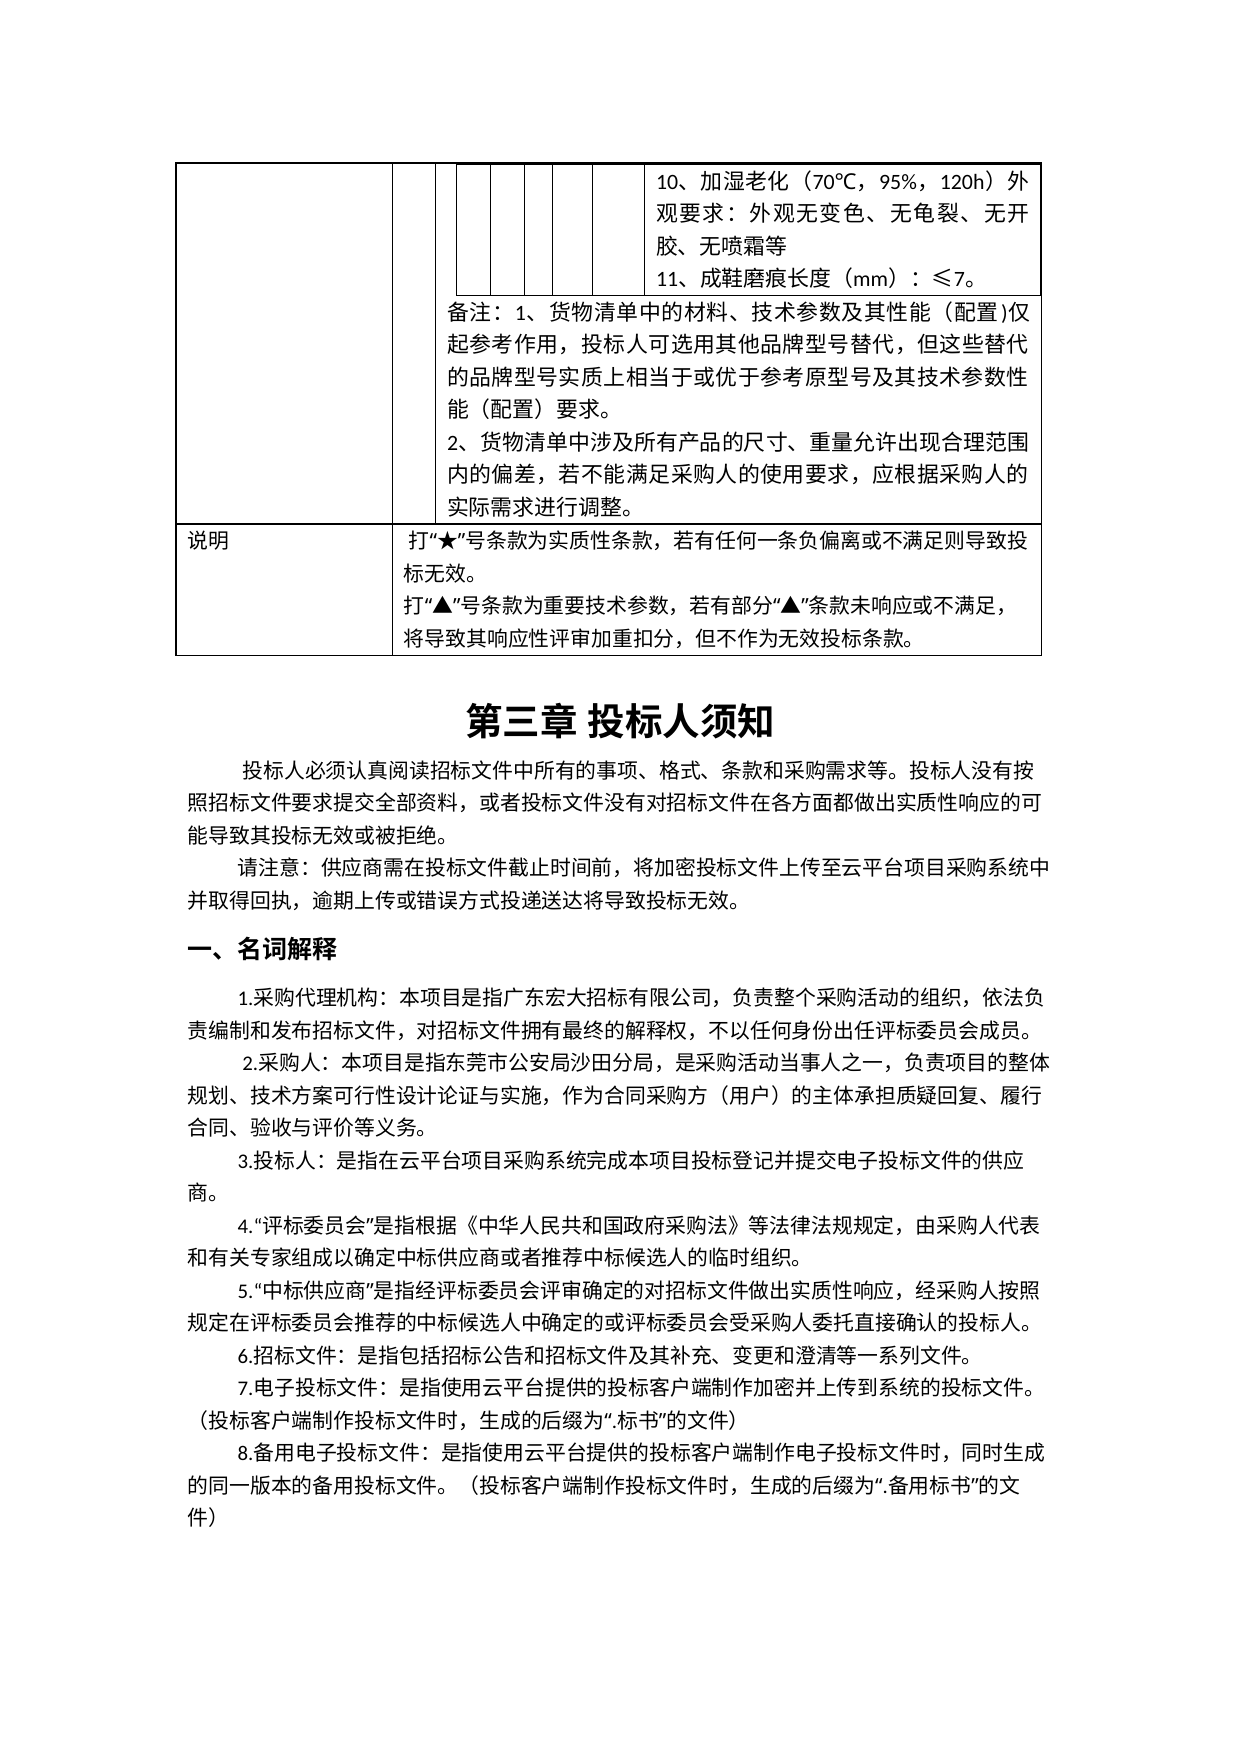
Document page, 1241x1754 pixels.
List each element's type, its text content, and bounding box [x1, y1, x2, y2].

table_cell 说明 [177, 525, 392, 655]
table_cell 打“★”号条款为实质性条款，若有任何一条负偏离或不满足则导致投标无效。 打“▲”号条款为重要技术参数，若有部分“▲”条款未响应或不满足，将导致其响应性评审加重扣分，但不作为无效投标条款。 [393, 525, 1041, 655]
text 投标人必须认真阅读招标文件中所有的事项、格式、条款和采购需求等。投标人没有按照招标文件要求提交全部资料，或者投标文件没有对招标文件在各方面都做出实质性响应的可能导致其投标无效或被拒绝。 [187, 754, 1053, 851]
text 1.采购代理机构：本项目是指广东宏大招标有限公司，负责整个采购活动的组织，依法负责编制和发布招标文件，对招标文件拥有最终的解释权，不以任何身份出任评标委员会成员。 [187, 981, 1053, 1046]
text 5.“中标供应商”是指经评标委员会评审确定的对招标文件做出实质性响应，经采购人按照规定在评标委员会推荐的中标候选人中确定的或评标委员会受采购人委托直接确认的投标人。 [187, 1274, 1053, 1339]
text 8.备用电子投标文件：是指使用云平台提供的投标客户端制作电子投标文件时，同时生成的同一版本的备用投标文件。（投标客户端制作投标文件时，生成的后缀为“.备用标书”的文件） [187, 1436, 1053, 1534]
text 4.“评标委员会”是指根据《中华人民共和国政府采购法》等法律法规规定，由采购人代表和有关专家组成以确定中标供应商或者推荐中标候选人的临时组织。 [187, 1209, 1053, 1274]
text 一、名词解释 [187, 916, 1053, 981]
text 请注意：供应商需在投标文件截止时间前，将加密投标文件上传至云平台项目采购系统中并取得回执，逾期上传或错误方式投递送达将导致投标无效。 [187, 851, 1053, 916]
text 2.采购人：本项目是指东莞市公安局沙田分局，是采购活动当事人之一，负责项目的整体规划、技术方案可行性设计论证与实施，作为合同采购方（用户）的主体承担质疑回复、履行合同、验收与评价等义务。 [187, 1046, 1053, 1144]
table_cell 1 [393, 164, 435, 523]
text 7.电子投标文件：是指使用云平台提供的投标客户端制作加密并上传到系统的投标文件。（投标客户端制作投标文件时，生成的后缀为“.标书”的文件） [187, 1371, 1053, 1436]
text 3.投标人：是指在云平台项目采购系统完成本项目投标登记并提交电子投标文件的供应商。 [187, 1144, 1053, 1209]
text 第三章 投标人须知 [187, 689, 1053, 754]
text 6.招标文件：是指包括招标公告和招标文件及其补充、变更和澄清等一系列文件。 [187, 1339, 1053, 1371]
table_cell [177, 164, 392, 523]
